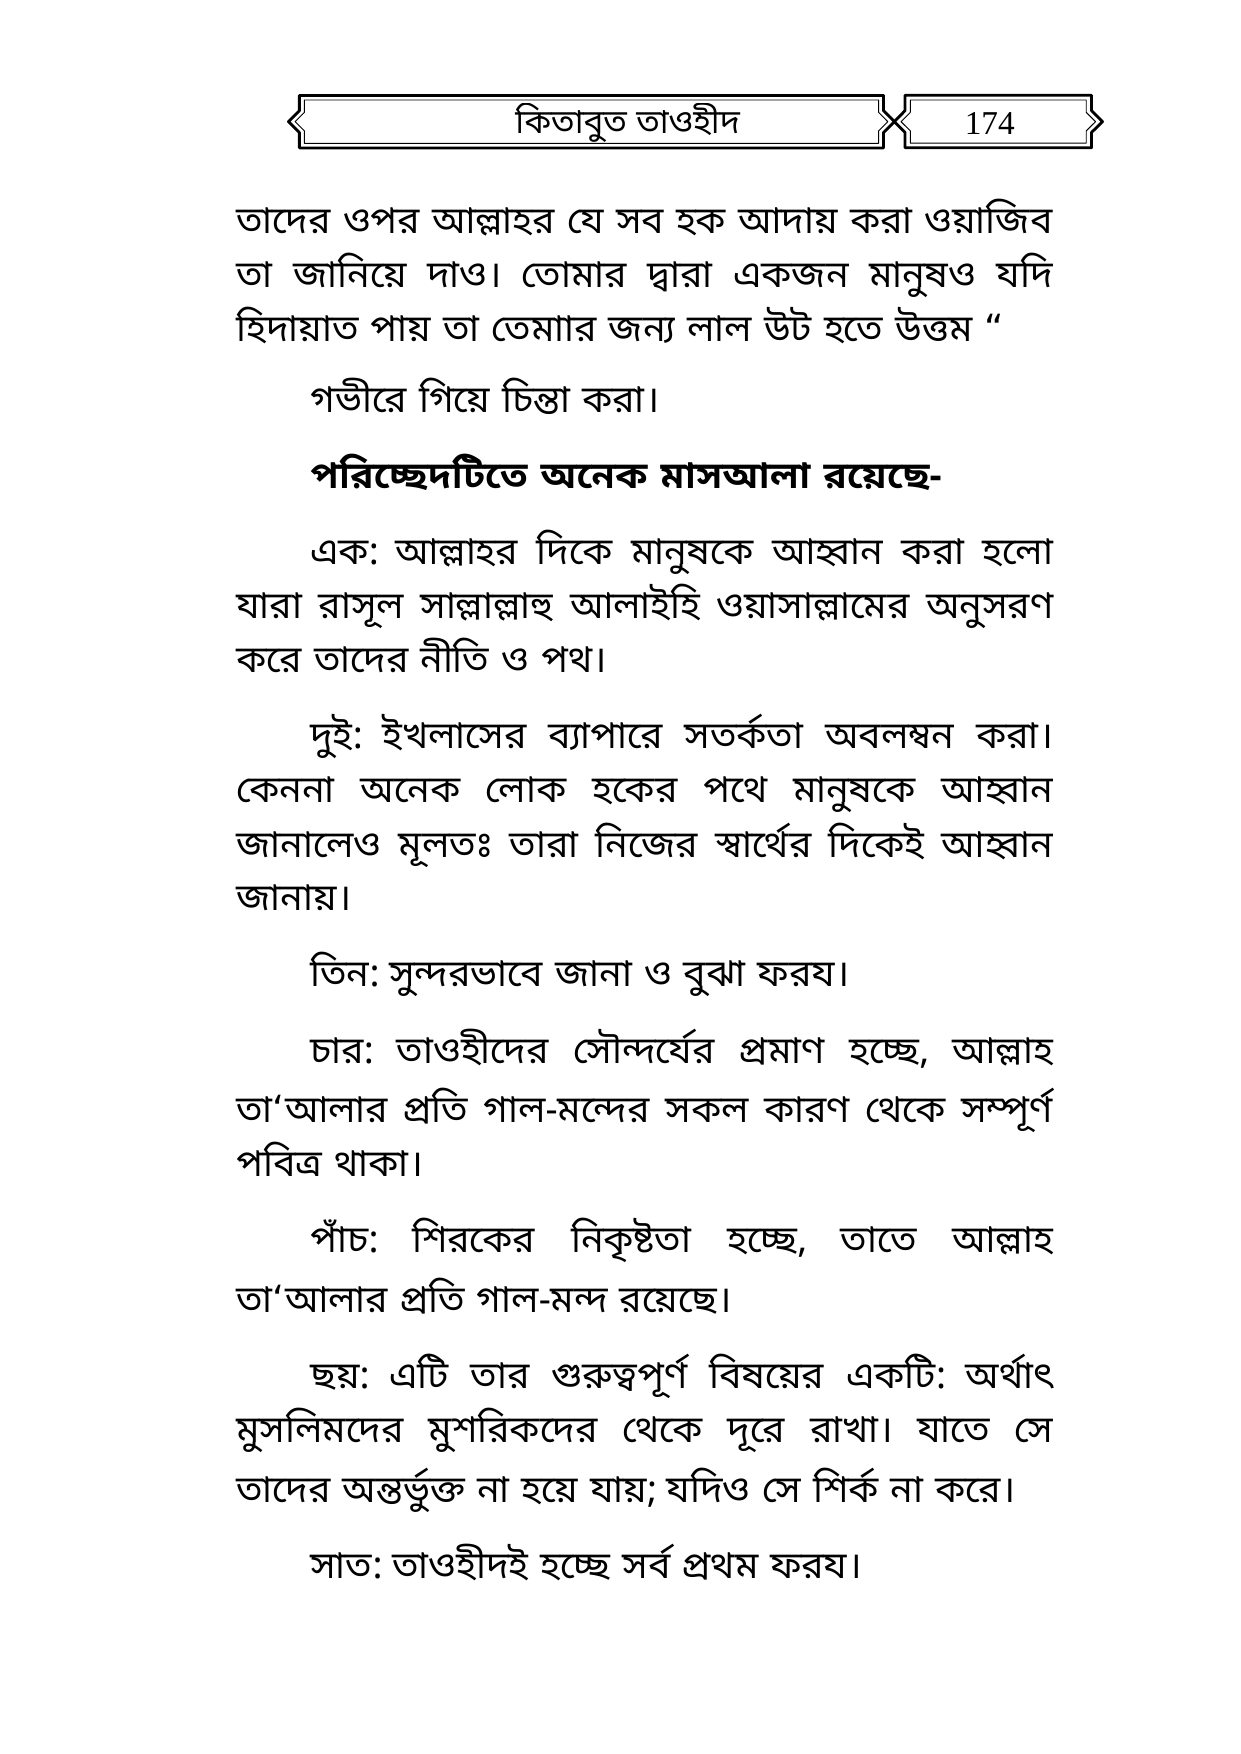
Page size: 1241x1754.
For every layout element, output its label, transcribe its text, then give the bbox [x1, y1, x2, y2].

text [236, 199, 1053, 357]
text পাঁচ: শিরকের নিকৃষ্টতা হচ্ছে, তাতে আল্লাহ তা‘আলার প্রতি গাল-মন্দ রয়েছে। [236, 1213, 1053, 1327]
subtitle পরিচ্ছেদটিতে অনেক মাসআলা রয়েছে- [236, 448, 1053, 503]
text তিন: সুন্দরভাবে জানা ও বুঝা ফরয। [236, 947, 1053, 1002]
text ছয়: এটি তার গুরুত্বপূর্ণ বিষয়ের একটি: অর্থাৎ মুসলিমদের মুশরিকদের থেকে দূরে রাখা। যাতে সে তাদের অন্তর্ভুক্ত না হয়ে যায়; যদিও সে শির্ক না করে। [236, 1348, 1053, 1517]
text চার: তাওহীদের সৌন্দর্যের প্রমাণ হচ্ছে, আল্লাহ তা‘আলার প্রতি গাল-মন্দের সকল কারণ থেকে সম্পূর্ণ পবিত্র থাকা। [236, 1023, 1053, 1192]
text দুই: ইখলাসের ব্যাপারে সতর্কতা অবলম্বন করা। কেননা অনেক লোক হকের পথে মানুষকে আহ্বান জানালেও মূলতঃ তারা নিজের স্বার্থের দিকেই আহ্বান জানায়। [236, 709, 1053, 926]
text সাত: তাওহীদই হচ্ছে সর্ব প্রথম ফরয। [236, 1538, 1053, 1594]
text এক: আল্লাহর দিকে মানুষকে আহ্বান করা হলো যারা রাসূল সাল্লাল্লাহু আলাইহি ওয়াসাল্লামের অনুসরণ করে তাদের নীতি ও পথ। [236, 524, 1053, 688]
text গভীরে গিয়ে চিন্তা করা। [236, 378, 1053, 427]
